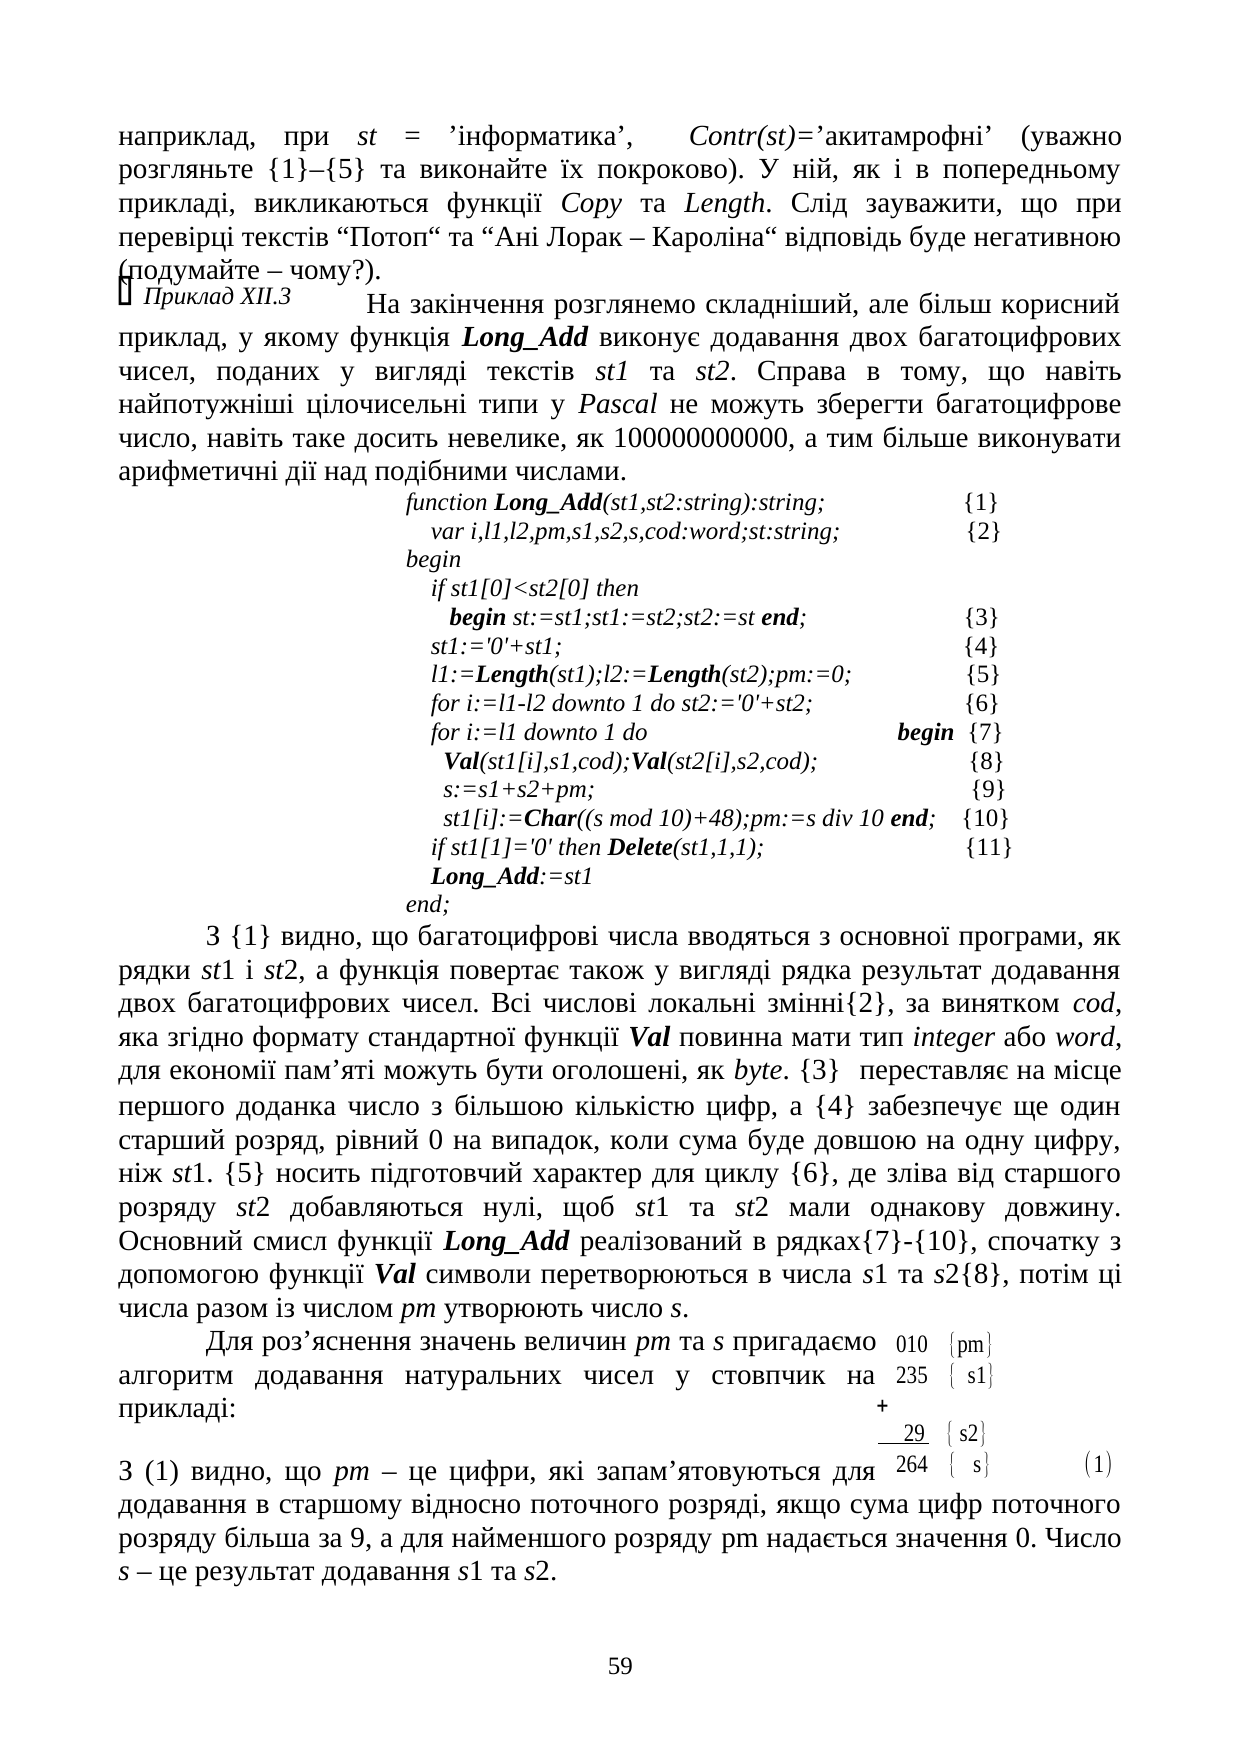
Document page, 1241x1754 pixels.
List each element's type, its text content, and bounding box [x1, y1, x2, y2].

text st1[i]:=Char((s mod 10)+48);pm:=s div 10 end; {10} [118, 803, 1122, 832]
text З (1) видно, що pm – це цифри, які запам’ятовуються для додавання в старшому відносно поточного розряді, якщо сума цифр поточного розряду більша за 9, а для найменшого розряду pm надається значення 0. Число s – це результат додавання s1 та s2. [118, 1453, 1122, 1587]
text var i,l1,l2,pm,s1,s2,s,cod:word;st:string; {2} [118, 516, 1122, 544]
text s:=s1+s2+pm; {9} [118, 774, 1122, 803]
text Long_Add:=st1 [118, 861, 1122, 889]
text На закінчення розглянемо складніший, але більш корисний приклад, у якому функція Long_Add виконує додавання двох багатоцифрових чисел, поданих у вигляді текстів st1 та st2. Справа в тому, що навіть найпотужніші цілочисельні типи у Pascal не можуть зберегти багатоцифрове число, навіть таке досить невелике, як 100000000000, а тим більше виконувати арифметичні дії над подібними числами. [118, 286, 1122, 487]
text begin [118, 544, 1122, 573]
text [118, 118, 1122, 286]
text if st1[0]<st2[0] then [118, 573, 1122, 602]
text for i:=l1 downto 1 do begin {7} [118, 717, 1122, 746]
text Для роз’яснення значень величин pm та s пригадаємо алгоритм додавання натуральних чисел у стовпчик на прикладі: [118, 1323, 1122, 1424]
text З {1} видно, що багатоцифрові числа вводяться з основної програми, як рядки st1 і st2, а функція повертає також у вигляді рядка результат додавання двох багатоцифрових чисел. Всі числові локальні змінні{2}, за винятком cod, яка згідно формату стандартної функції Val повинна мати тип integer або word, для економії пам’яті можуть бути оголошені, як byte. {3} переставляє на місце першого доданка число з більшою кількістю цифр, а {4} забезпечує ще один старший розряд, рівний 0 на випадок, коли сума буде довшою на одну цифру, ніж st1. {5} носить підготовчий характер для циклу {6}, де зліва від старшого розряду st2 добавляються нулі, щоб st1 та st2 мали однакову довжину. Основний смисл функції Long_Add реалізований в рядках{7}-{10}, спочатку з допомогою функції Val символи перетворюються в числа s1 та s2{8}, потім ці числа разом із числом pm утворюють число s. [118, 918, 1122, 1323]
text Val(st1[i],s1,cod);Val(st2[i],s2,cod); {8} [118, 746, 1122, 774]
text for i:=l1-l2 downto 1 do st2:='0'+st2; {6} [118, 688, 1122, 717]
text begin st:=st1;st1:=st2;st2:=st end; {3} [118, 602, 1122, 631]
text st1:='0'+st1; {4} [118, 631, 1122, 659]
text function Long_Add(st1,st2:string):string; {1} [118, 487, 1122, 516]
text l1:=Length(st1);l2:=Length(st2);pm:=0; {5} [118, 659, 1122, 688]
text end; [118, 889, 1122, 918]
text if st1[1]='0' then Delete(st1,1,1); {11} [118, 832, 1122, 861]
